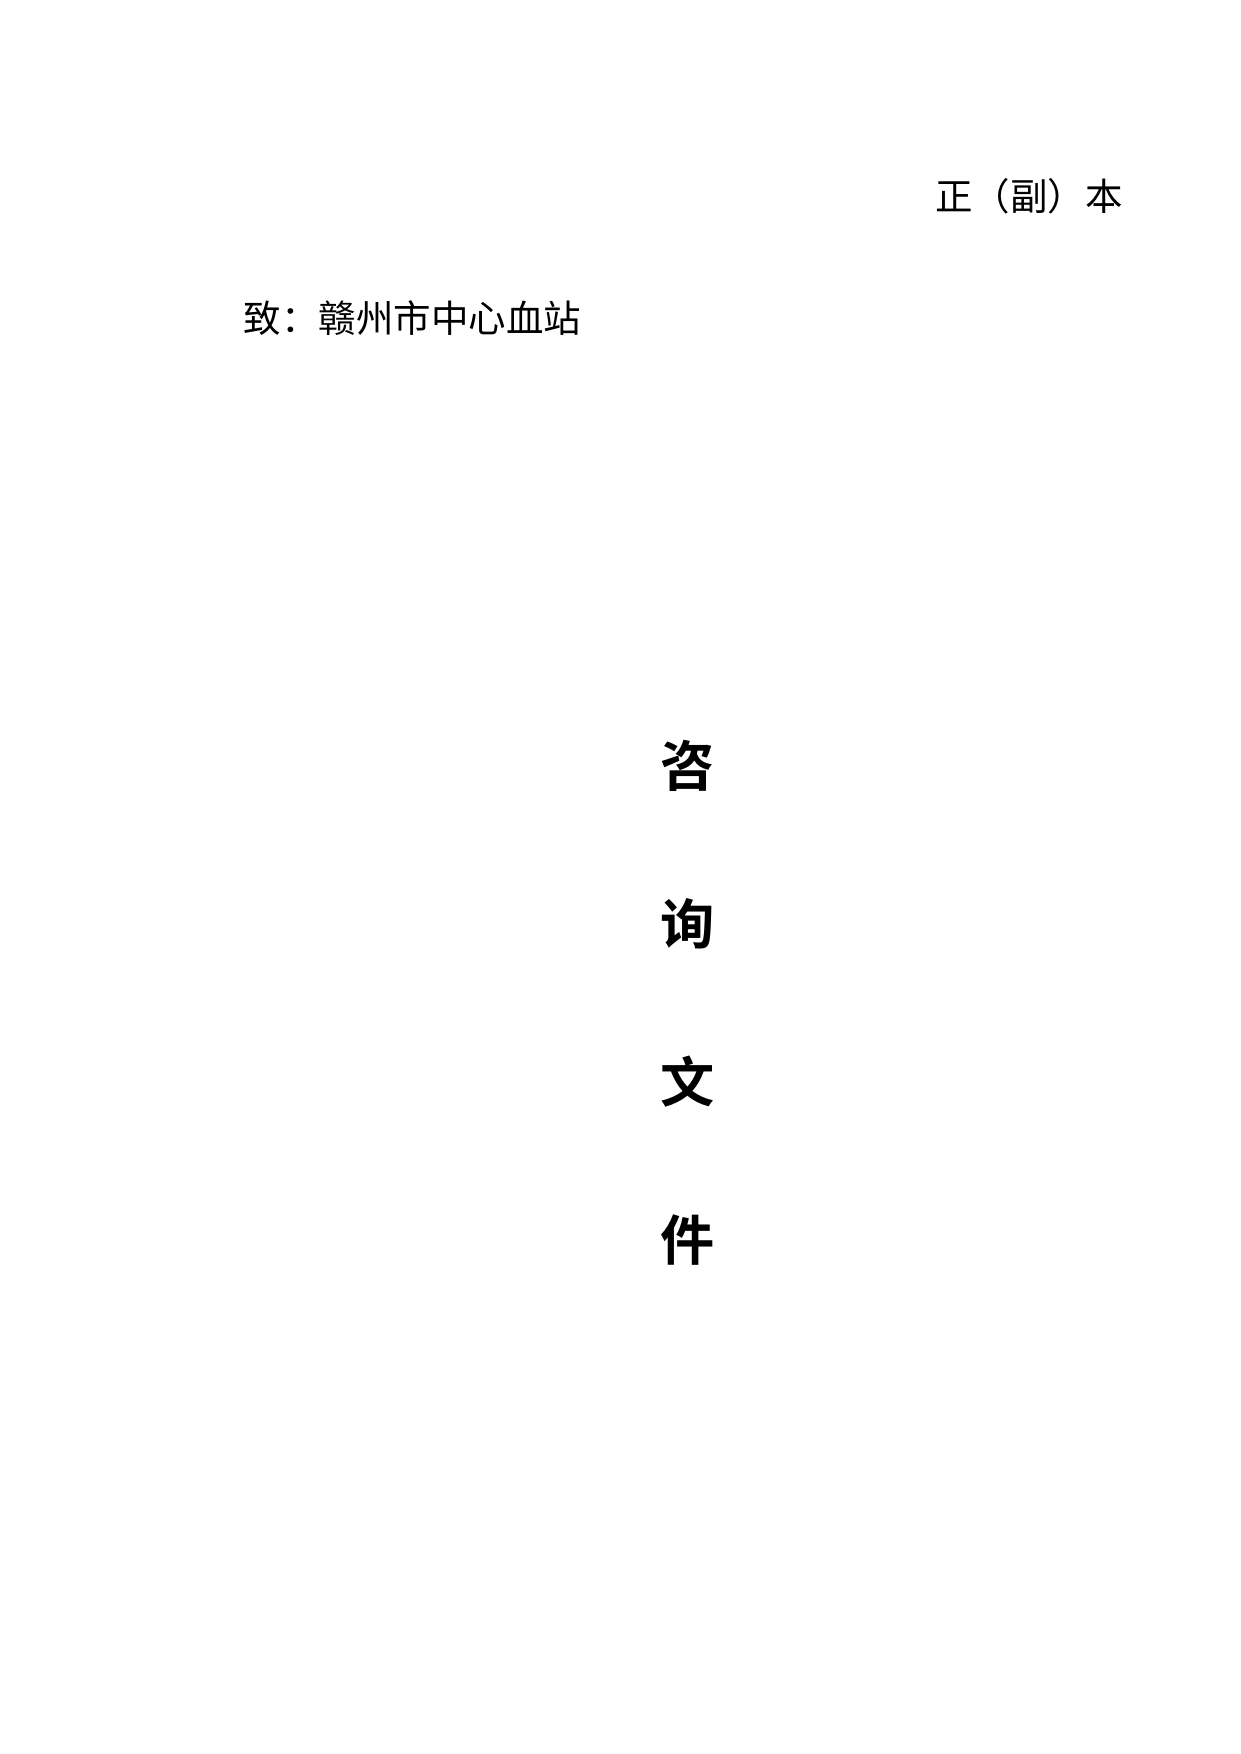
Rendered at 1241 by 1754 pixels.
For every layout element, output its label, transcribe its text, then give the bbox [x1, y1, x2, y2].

subtitle 件 [187, 1188, 1122, 1286]
subtitle 询 [187, 872, 1122, 969]
text 致：赣州市中心血站 [187, 283, 1122, 348]
subtitle 文 [187, 1030, 1122, 1128]
text 正（副）本 [187, 162, 1122, 227]
subtitle 咨 [187, 714, 1122, 811]
